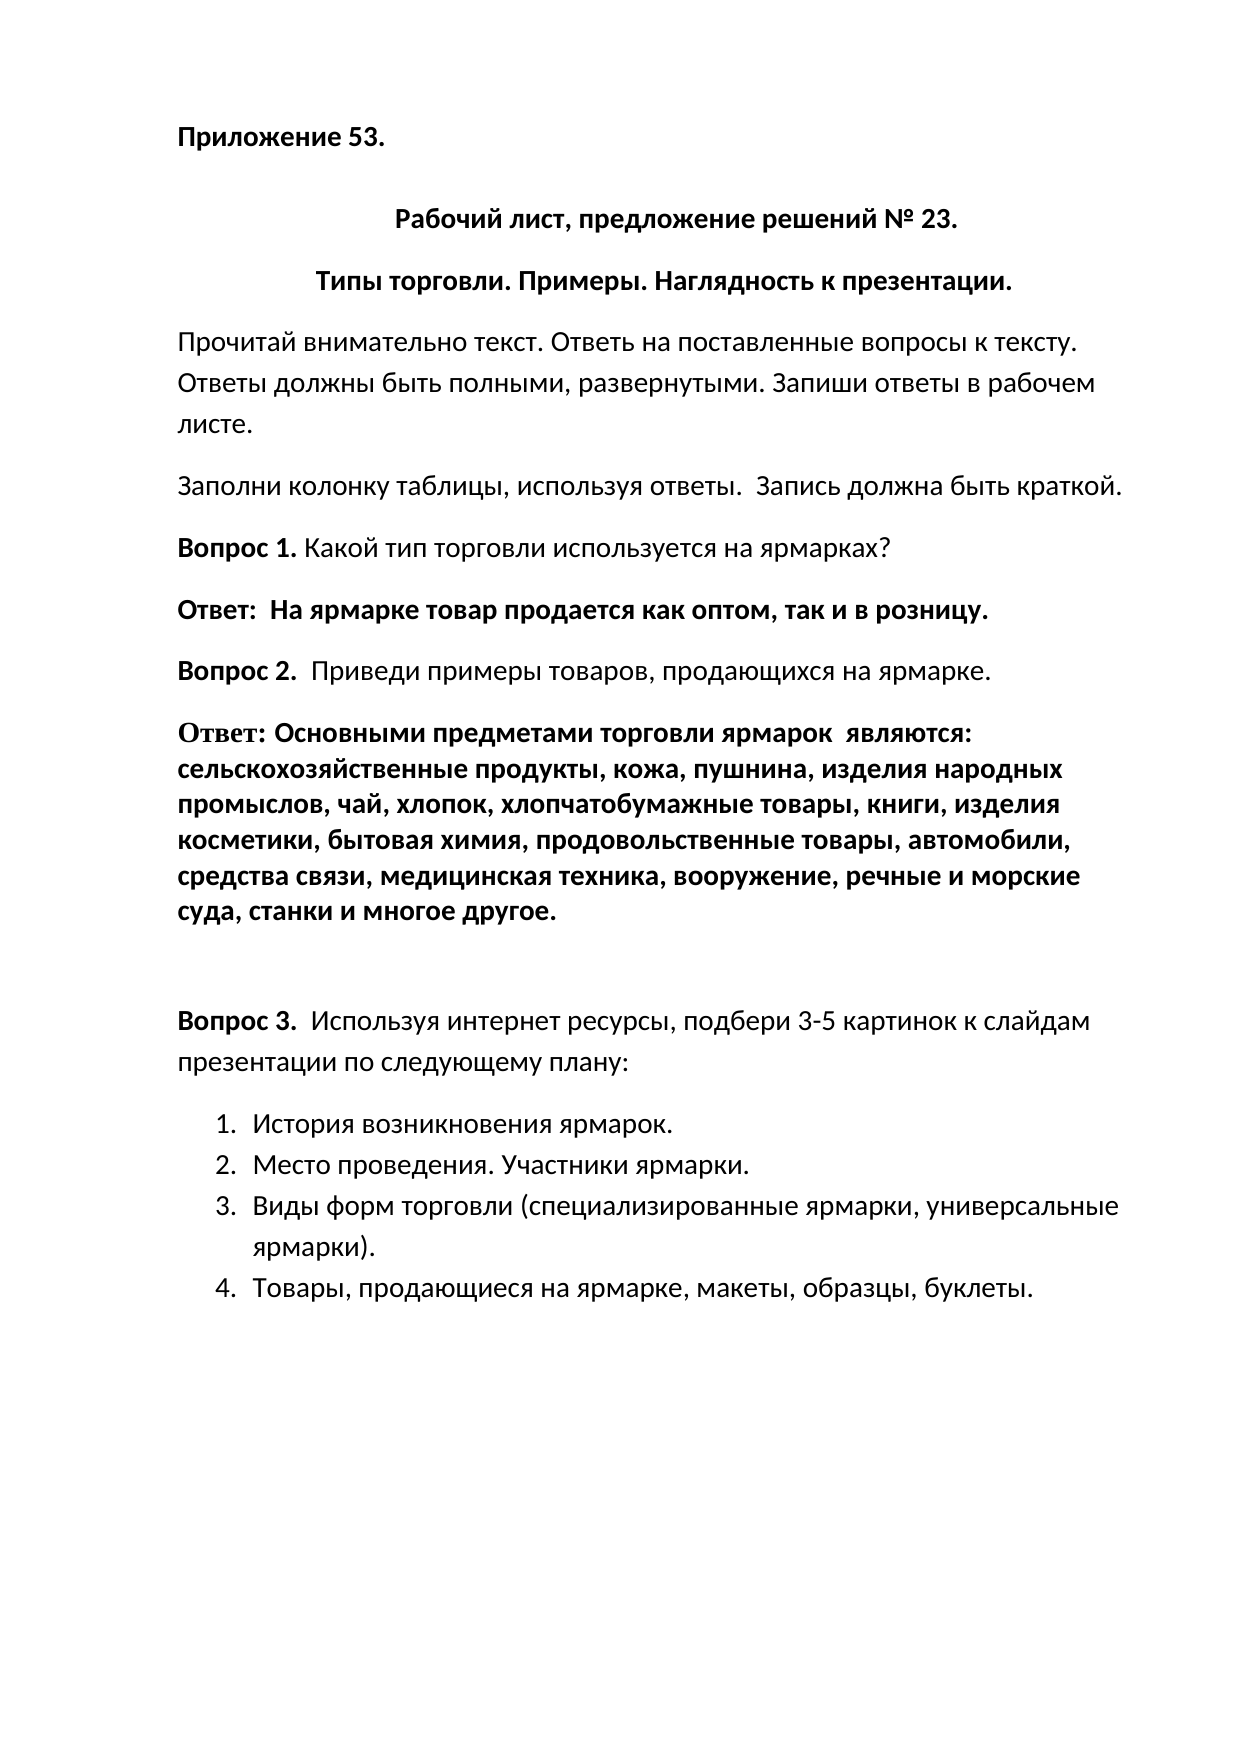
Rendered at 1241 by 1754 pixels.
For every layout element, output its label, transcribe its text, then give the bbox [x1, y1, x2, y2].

list Товары, продающиеся на ярмарке, макеты, образцы, буклеты. [215, 1269, 1152, 1304]
text Приложение 53. [177, 118, 1152, 154]
text Ответ: Основными предметами торговли ярмарок являются: сельскохозяйственные продукты, кожа, пушнина, изделия народных промыслов, чай, хлопок, хлопчатобумажные товары, книги, изделия косметики, бытовая химия, продовольственные товары, автомобили, средства связи, медицинская техника, вооружение, речные и морские суда, станки и многое другое. [177, 714, 1152, 928]
text Ответ: На ярмарке товар продается как оптом, так и в розницу. [177, 591, 1152, 626]
text Рабочий лист, предложение решений № 23. [177, 200, 1152, 236]
list Виды форм торговли (специализированные ярмарки, универсальные ярмарки). [215, 1187, 1152, 1263]
list История возникновения ярмарок. [215, 1105, 1152, 1141]
text Вопрос 3. Используя интернет ресурсы, подбери 3-5 картинок к слайдам презентации по следующему плану: [177, 1002, 1152, 1079]
text Прочитай внимательно текст. Ответь на поставленные вопросы к тексту. Ответы должны быть полными, развернутыми. Запиши ответы в рабочем листе. [177, 323, 1152, 441]
text Типы торговли. Примеры. Наглядность к презентации. [177, 262, 1152, 297]
text Заполни колонку таблицы, используя ответы. Запись должна быть краткой. [177, 467, 1152, 503]
text Вопрос 2. Приведи примеры товаров, продающихся на ярмарке. [177, 652, 1152, 688]
list Место проведения. Участники ярмарки. [215, 1146, 1152, 1182]
text Вопрос 1. Какой тип торговли используется на ярмарках? [177, 529, 1152, 564]
